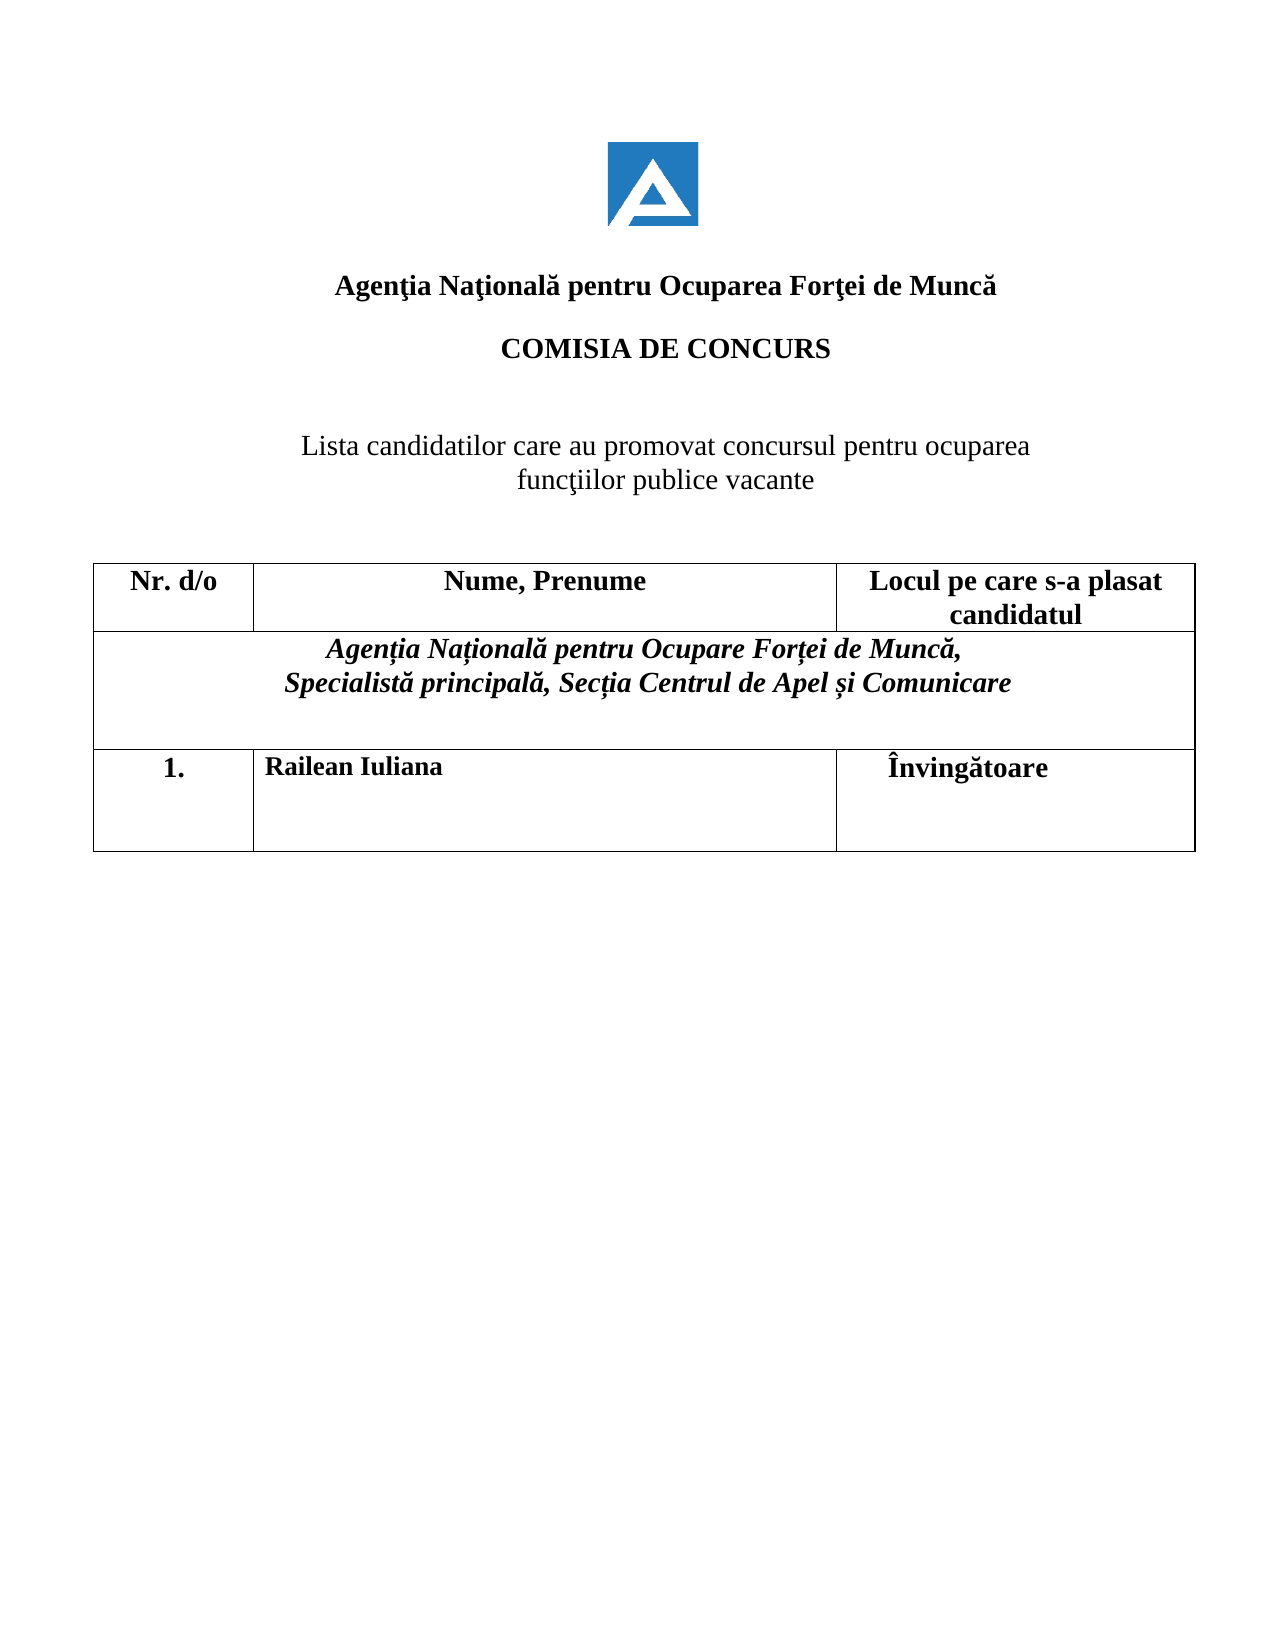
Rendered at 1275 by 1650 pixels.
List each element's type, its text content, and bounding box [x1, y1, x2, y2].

table_cell Învingătoare [837, 750, 1194, 851]
text Agenţia Naţională pentru Ocuparea Forţei de Muncă [131, 268, 1200, 301]
text COMISIA DE CONCURS [131, 331, 1200, 365]
table_header Nr. d/o [94, 564, 253, 631]
table_header Locul pe care s-a plasat candidatul [837, 564, 1194, 631]
text funcţiilor publice vacante [131, 462, 1200, 495]
picture [607, 142, 698, 224]
text Lista candidatilor care au promovat concursul pentru ocuparea [131, 428, 1200, 462]
table_cell Railean Iuliana [254, 750, 836, 851]
table_cell 1. [94, 750, 253, 851]
table_cell Agenția Națională pentru Ocupare Forței de Muncă, Specialistă principală, Secția Centrul de Apel și Comunicare [94, 632, 1194, 749]
table_header Nume, Prenume [254, 564, 836, 631]
